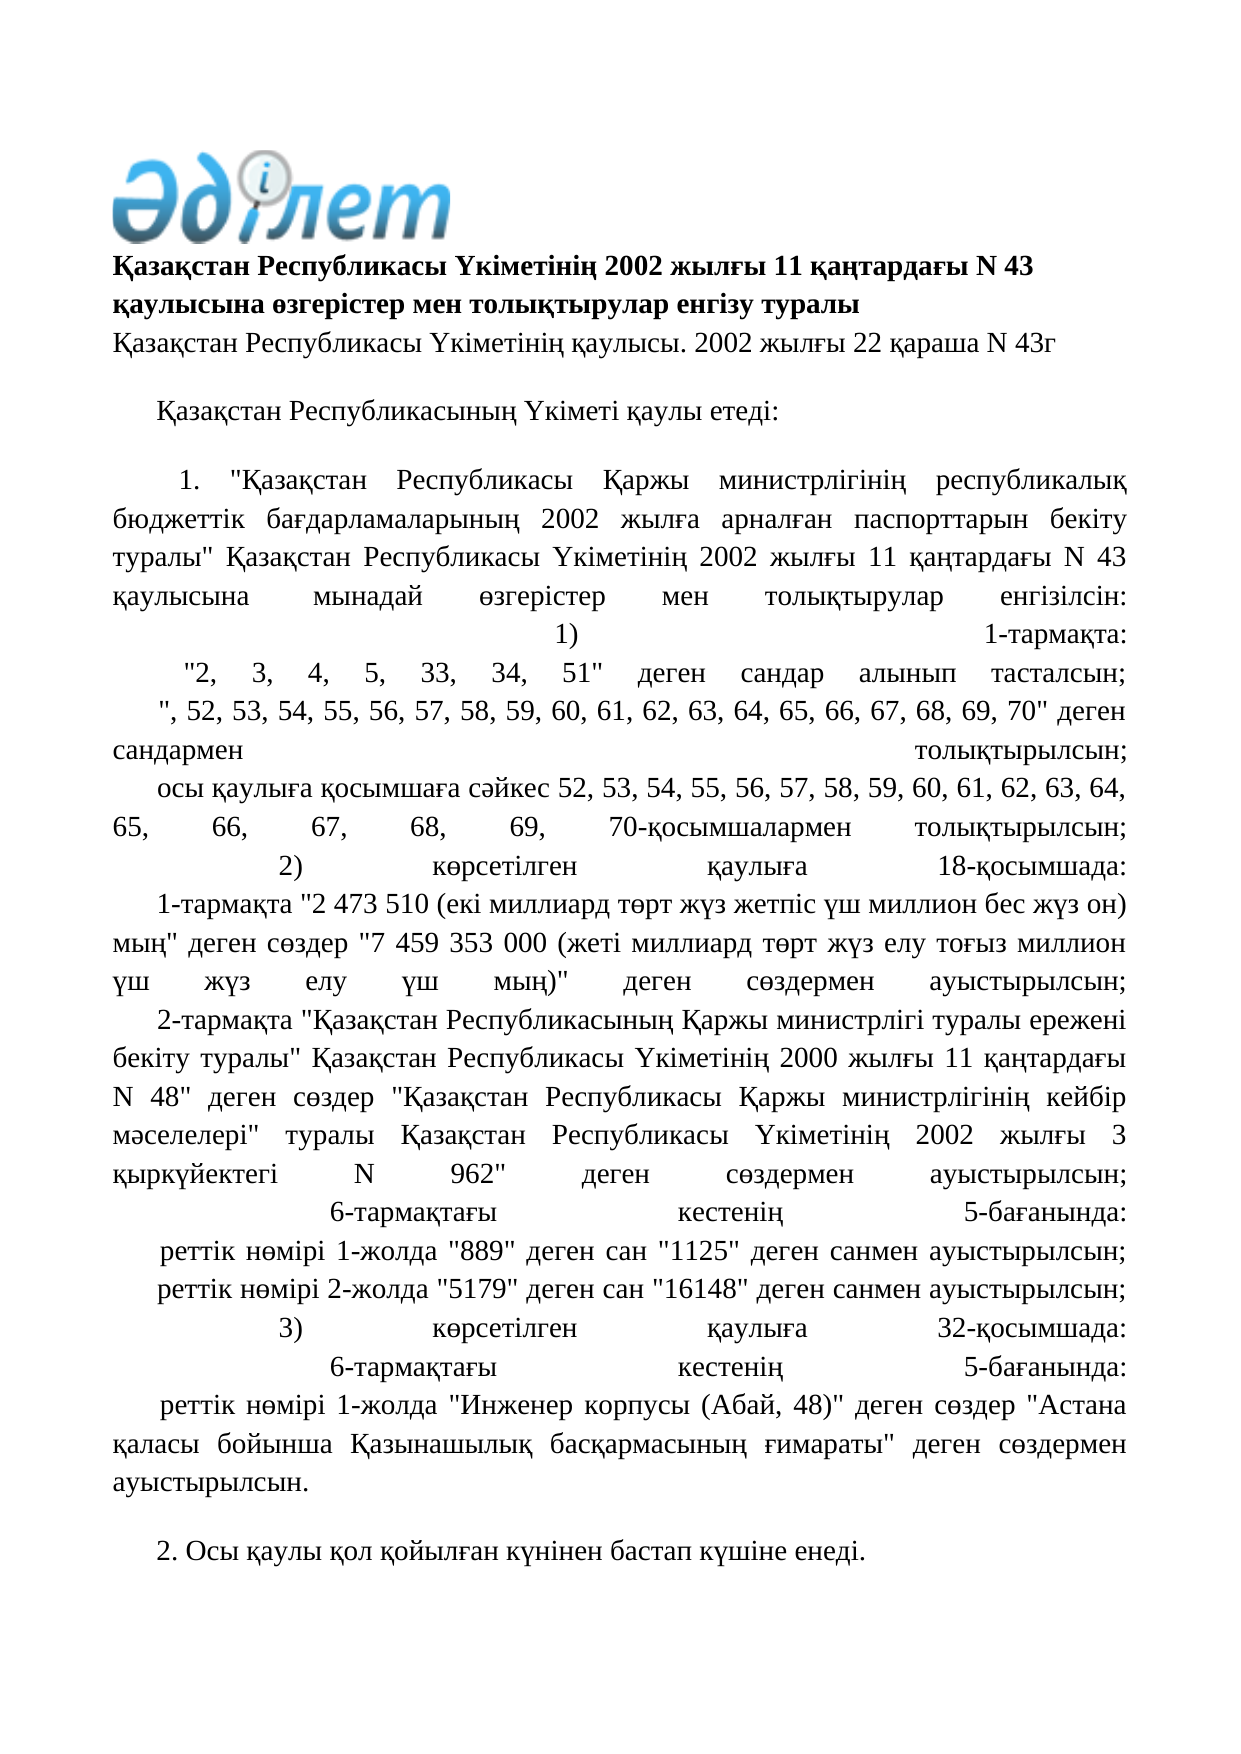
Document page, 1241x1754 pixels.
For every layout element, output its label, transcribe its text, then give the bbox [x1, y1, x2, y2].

text 2. Осы қаулы қол қойылған күнінен бастап күшіне енеді. [112, 1533, 1128, 1567]
text Қазақстан Республикасының Үкiметi қаулы етеді: [112, 393, 1128, 427]
picture [112, 150, 451, 244]
text Қазақстан Республикасы Үкіметінің 2002 жылғы 11 қаңтардағы N 43 қаулысына өзгерістер мен толықтырулар енгізу туралы [112, 248, 1128, 320]
text Қазақстан Республикасы Үкіметінің қаулысы. 2002 жылғы 22 қараша N 43г [112, 325, 1128, 358]
text 1. "Қазақстан Республикасы Қаржы министрлiгiнiң республикалық бюджеттiк бағдарламаларының 2002 жылға арналған паспорттарын бекiту туралы" Қазақстан Республикасы Үкiметiнiң 2002 жылғы 11 қаңтардағы N 43 қаулысына мынадай өзгерiстер мен толықтырулар енгiзiлсiн: 1) 1-тармақта: "2, 3, 4, 5, 33, 34, 51" деген сандар алынып тасталсын; ", 52, 53, 54, 55, 56, 57, 58, 59, 60, 61, 62, 63, 64, 65, 66, 67, 68, 69, 70" деген сандармен толықтырылсын; осы қаулыға қосымшаға сәйкес 52, 53, 54, 55, 56, 57, 58, 59, 60, 61, 62, 63, 64, 65, 66, 67, 68, 69, 70-қосымшалармен толықтырылсын; 2) көрсетiлген қаулыға 18-қосымшада: 1-тармақта "2 473 510 (екi миллиард төрт жүз жетпiс үш миллион бес жүз он) мың" деген сөздер "7 459 353 000 (жетi миллиард төрт жүз елу тоғыз миллион үш жүз елу үш мың)" деген сөздермен ауыстырылсын; 2-тармақта "Қазақстан Республикасының Қаржы министрлiгi туралы ереженi бекiту туралы" Қазақстан Республикасы Yкiметiнiң 2000 жылғы 11 қаңтардағы N 48" деген сөздер "Қазақстан Республикасы Қаржы министрлiгiнiң кейбiр мәселелерi" туралы Қазақстан Республикасы Үкiметiнiң 2002 жылғы 3 қыркүйектегi N 962" деген сөздермен ауыстырылсын; 6-тармақтағы кестенiң 5-бағанында: реттiк нөмiрi 1-жолда "889" деген сан "1125" деген санмен ауыстырылсын; реттiк нөмiрi 2-жолда "5179" деген сан "16148" деген санмен ауыстырылсын; 3) көрсетілген қаулыға 32-қосымшада: 6-тармақтағы кестенің 5-бағанында: реттік нөмірі 1-жолда "Инженер корпусы (Абай, 48)" деген сөздер "Астана қаласы бойынша Қазынашылық басқармасының ғимараты" деген сөздермен ауыстырылсын. [112, 462, 1128, 1498]
